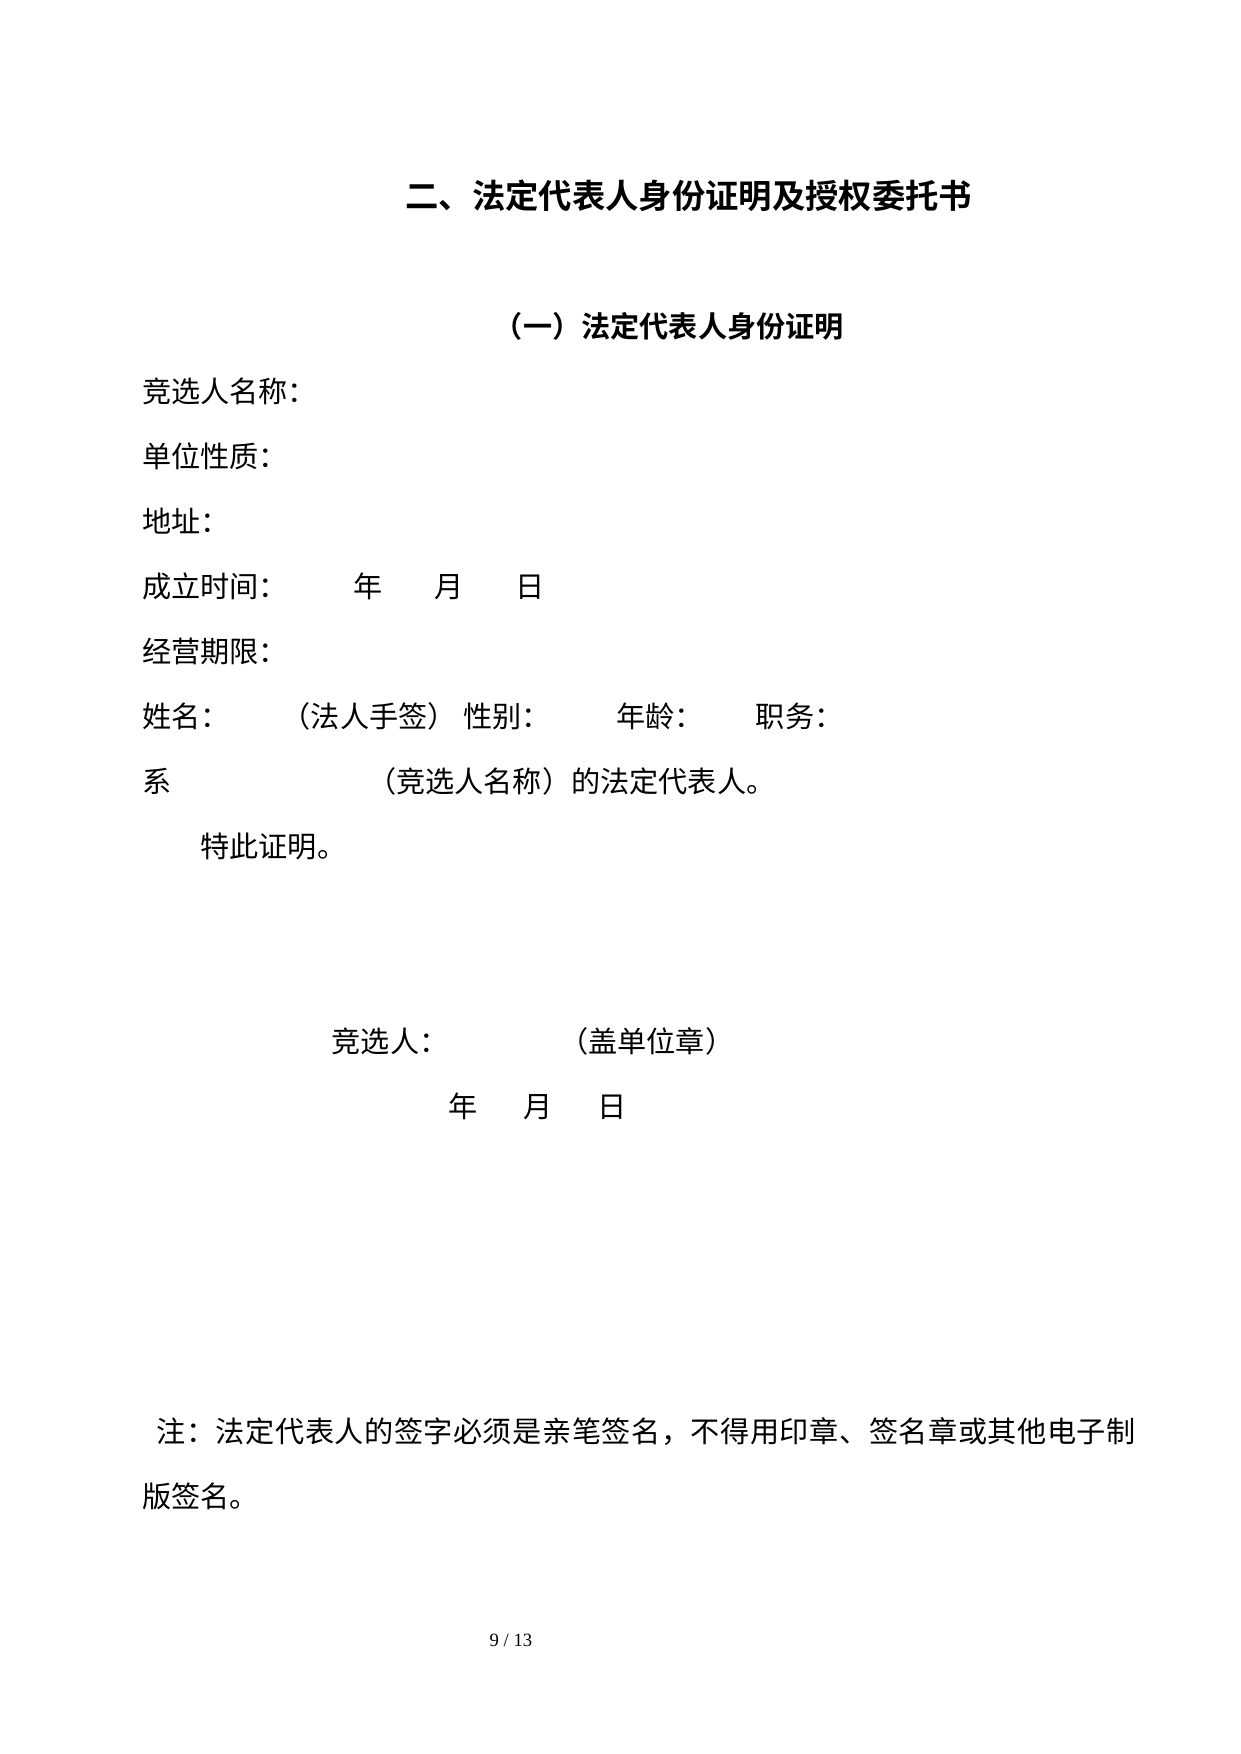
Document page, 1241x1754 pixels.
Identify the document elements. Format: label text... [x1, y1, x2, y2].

text 地址： [142, 487, 1137, 552]
text 特此证明。 [142, 812, 1137, 877]
text 姓名： （法人手签） 性别： 年龄： 职务： [142, 682, 1137, 747]
text （一）法定代表人身份证明 [142, 292, 1137, 357]
text 二、法定代表人身份证明及授权委托书 [142, 162, 1137, 227]
text 注：法定代表人的签字必须是亲笔签名，不得用印章、签名章或其他电子制版签名。 [142, 1397, 1137, 1527]
text 竞选人： （盖单位章） [142, 1007, 1137, 1072]
text 经营期限： [142, 617, 1137, 682]
text 单位性质： [142, 422, 1137, 487]
text 系 （竞选人名称）的法定代表人。 [142, 747, 1137, 812]
text 年 月 日 [142, 1072, 1137, 1137]
text 竞选人名称： [142, 357, 1137, 422]
text 成立时间： 年 月 日 [142, 552, 1137, 617]
